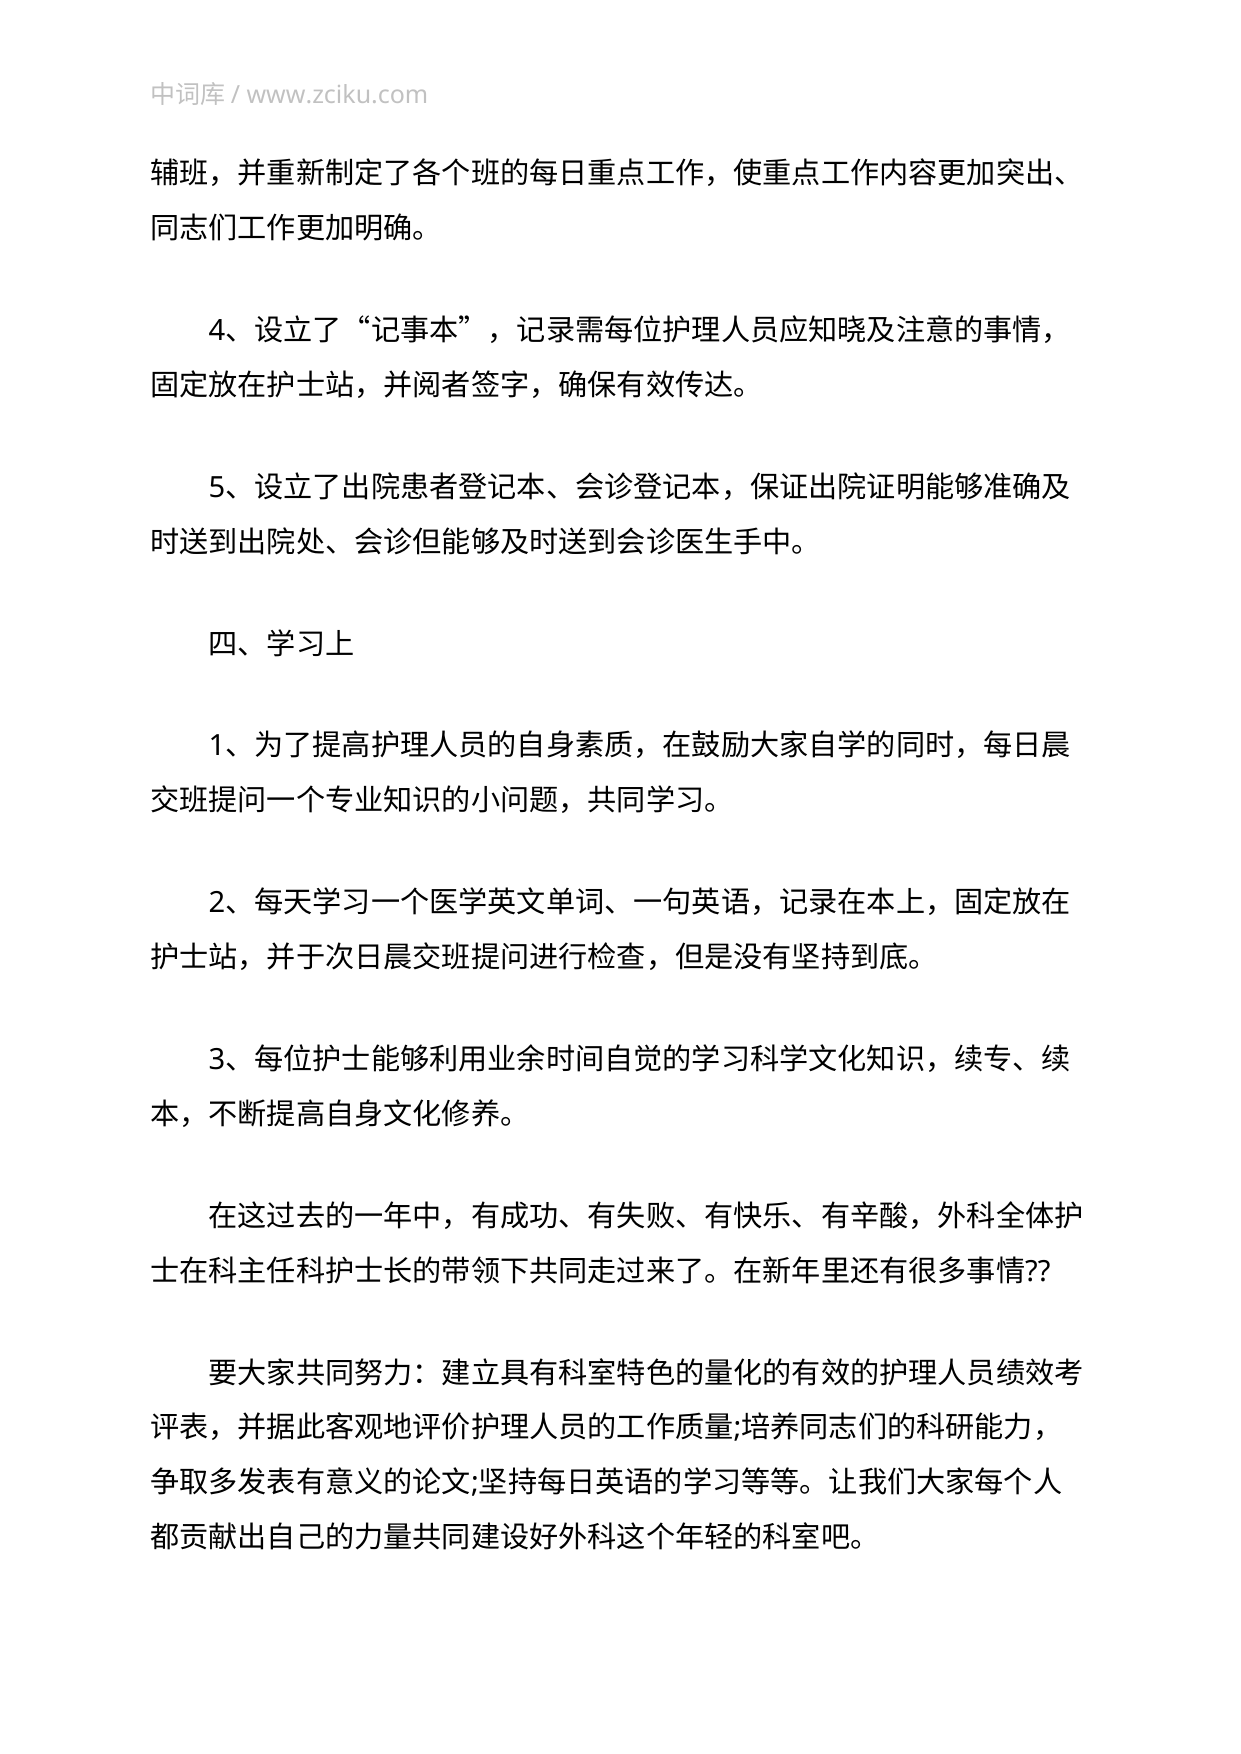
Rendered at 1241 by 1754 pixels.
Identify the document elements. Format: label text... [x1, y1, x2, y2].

text 5、设立了出院患者登记本、会诊登记本，保证出院证明能够准确及时送到出院处、会诊但能够及时送到会诊医生手中。 [150, 463, 1090, 561]
text 1、为了提高护理人员的自身素质，在鼓励大家自学的同时，每日晨交班提问一个专业知识的小问题，共同学习。 [150, 722, 1090, 819]
text 在这过去的一年中，有成功、有失败、有快乐、有辛酸，外科全体护士在科主任科护士长的带领下共同走过来了。在新年里还有很多事情?? [150, 1192, 1090, 1289]
text 2、每天学习一个医学英文单词、一句英语，记录在本上，固定放在护士站，并于次日晨交班提问进行检查，但是没有坚持到底。 [150, 879, 1090, 976]
text 要大家共同努力：建立具有科室特色的量化的有效的护理人员绩效考评表，并据此客观地评价护理人员的工作质量;培养同志们的科研能力，争取多发表有意义的论文;坚持每日英语的学习等等。让我们大家每个人都贡献出自己的力量共同建设好外科这个年轻的科室吧。 [150, 1349, 1090, 1556]
text 四、学习上 [150, 620, 1090, 662]
text 3、每位护士能够利用业余时间自觉的学习科学文化知识，续专、续本，不断提高自身文化修养。 [150, 1036, 1090, 1133]
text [150, 150, 1090, 247]
text 4、设立了“记事本”，记录需每位护理人员应知晓及注意的事情，固定放在护士站，并阅者签字，确保有效传达。 [150, 307, 1090, 404]
